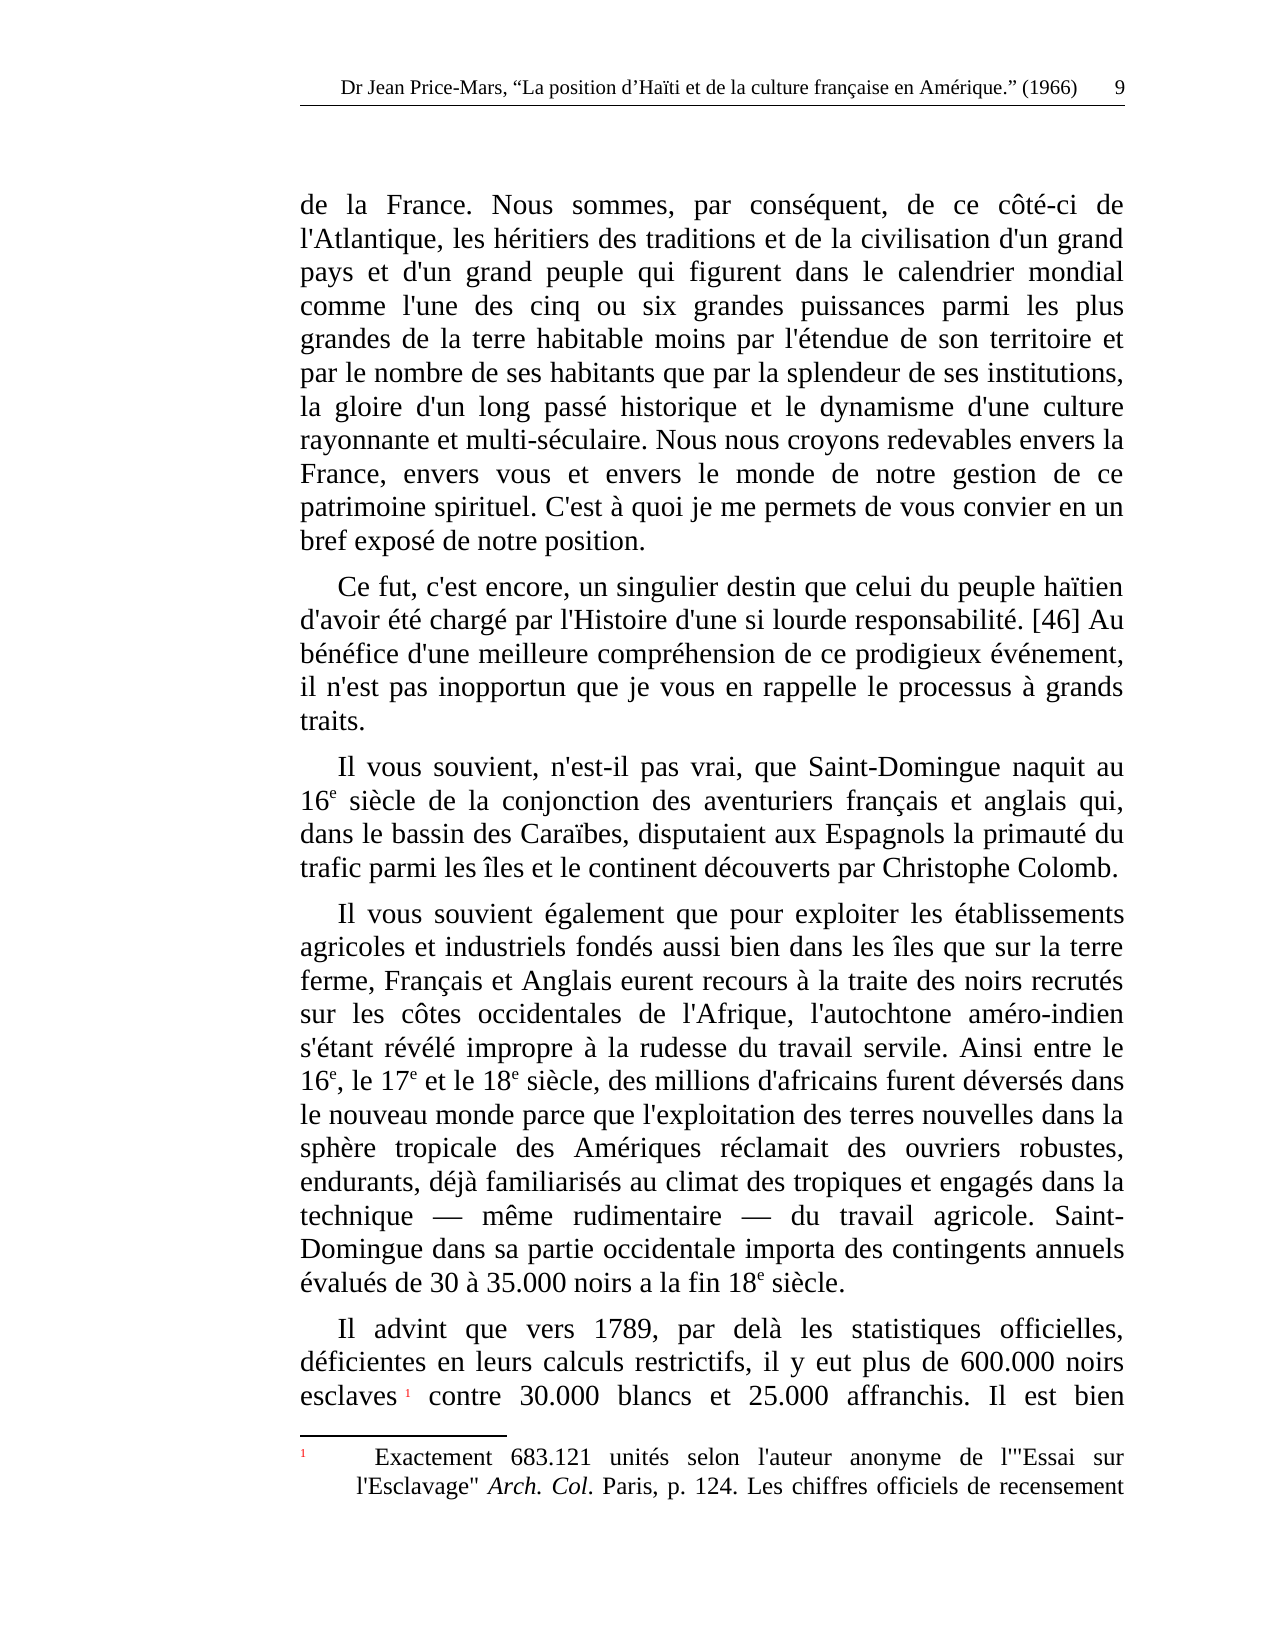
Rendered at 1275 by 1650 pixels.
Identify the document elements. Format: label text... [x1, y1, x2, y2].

text Il vous souvient, n'est-il pas vrai, que Saint-Domingue naquit au 16e siècle de la conjonction des aventuriers français et anglais qui, dans le bassin des Caraïbes, disputaient aux Espagnols la primauté du trafic parmi les îles et le continent découverts par Christophe Colomb. [300, 749, 1125, 883]
text Il vous souvient également que pour exploiter les établissements agricoles et industriels fondés aussi bien dans les îles que sur la terre ferme, Français et Anglais eurent recours à la traite des noirs recrutés sur les côtes occidentales de l'Afrique, l'autochtone améro-indien s'étant révélé impropre à la rudesse du travail servile. Ainsi entre le 16e, le 17e et le 18e siècle, des millions d'africains furent déversés dans le nouveau monde parce que l'exploitation des terres nouvelles dans la sphère tropicale des Amériques réclamait des ouvriers robustes, endurants, déjà familiarisés au climat des tropiques et engagés dans la technique — même rudimentaire — du travail agricole. Saint-Domingue dans sa partie occidentale importa des contingents annuels évalués de 30 à 35.000 noirs a la fin 18e siècle. [300, 896, 1125, 1298]
text Ce fut, c'est encore, un singulier destin que celui du peuple haïtien d'avoir été chargé par l'Histoire d'une si lourde responsabilité. [46] Au bénéfice d'une meilleure compréhension de ce prodigieux événement, il n'est pas inopportun que je vous en rappelle le processus à grands traits. [300, 569, 1125, 737]
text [300, 187, 1125, 556]
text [300, 1311, 1125, 1411]
